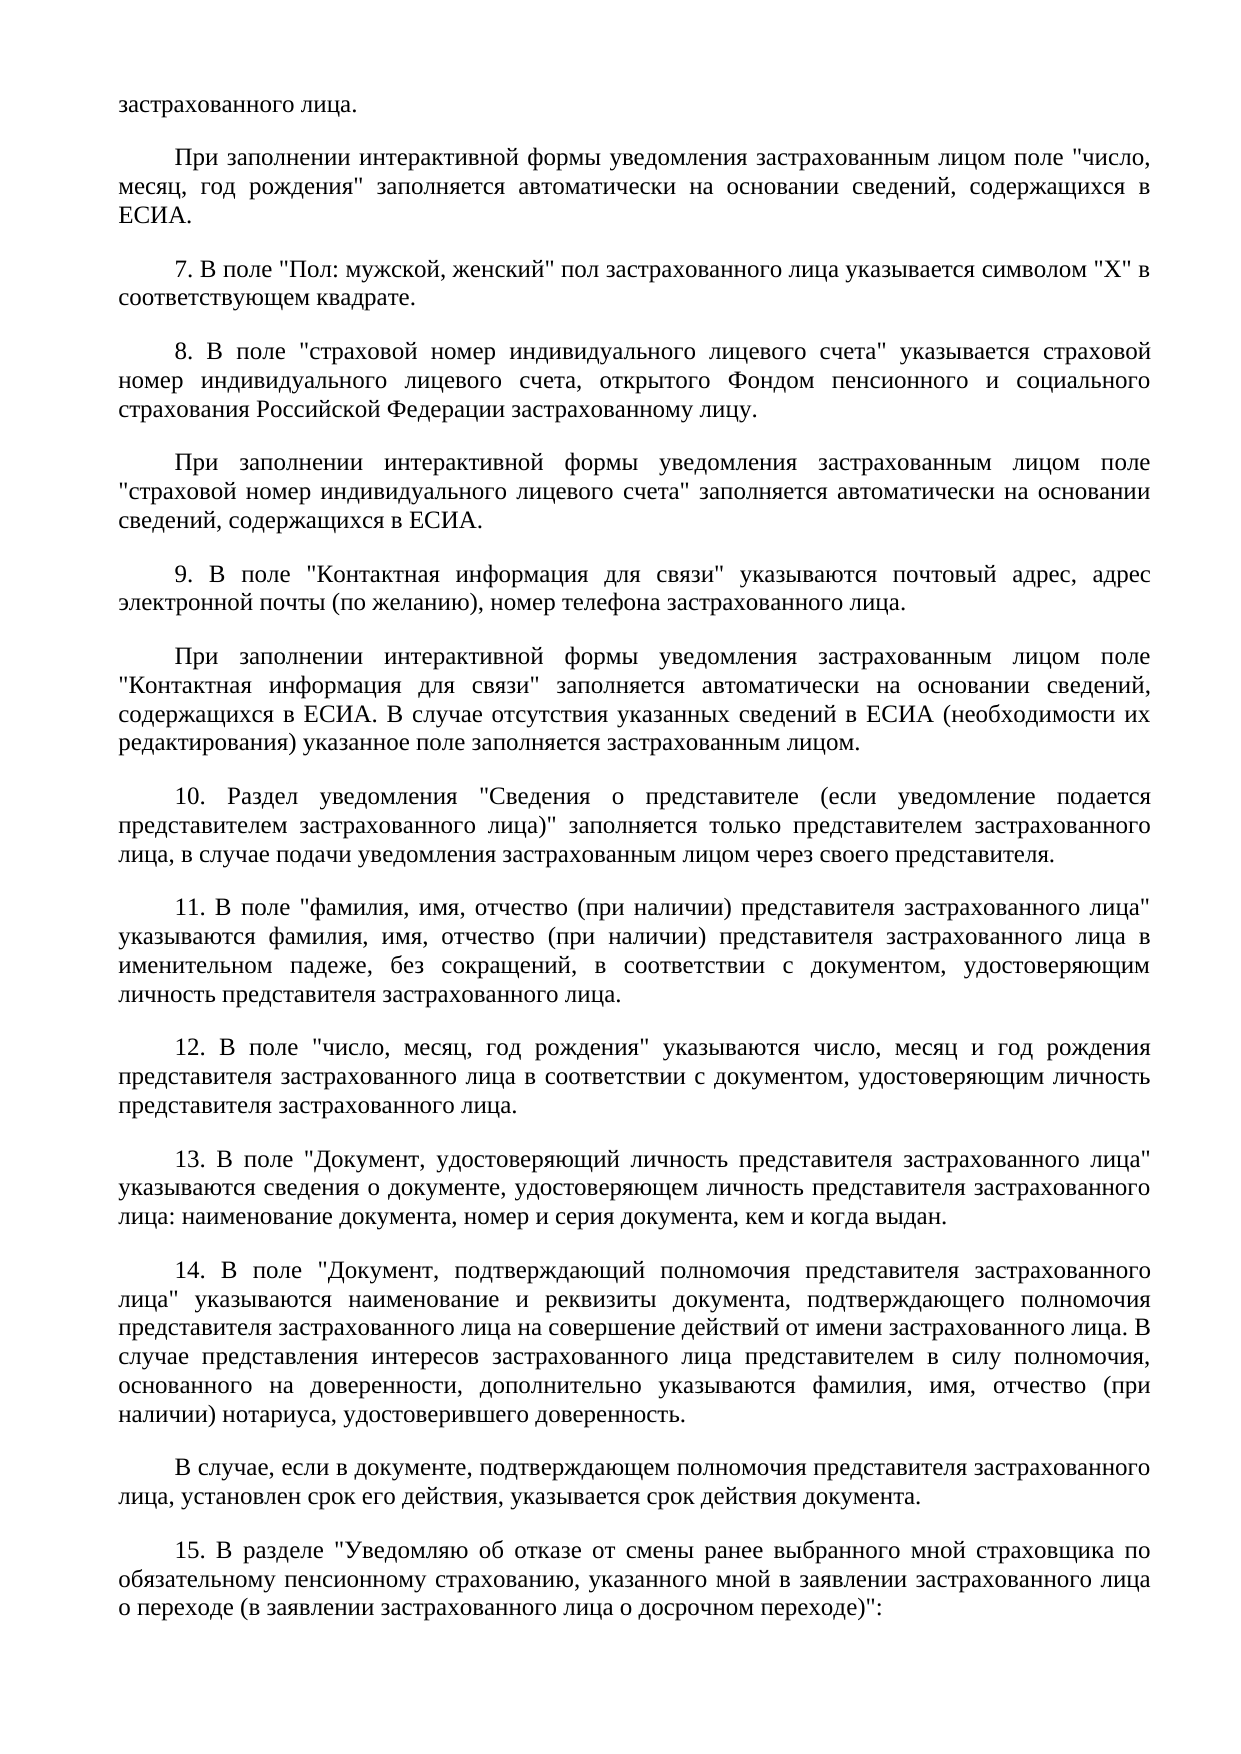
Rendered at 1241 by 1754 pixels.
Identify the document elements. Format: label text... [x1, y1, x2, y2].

text 9. В поле "Контактная информация для связи" указываются почтовый адрес, адрес электронной почты (по желанию), номер телефона застрахованного лица. [118, 559, 1152, 616]
text 15. В разделе "Уведомляю об отказе от смены ранее выбранного мной страховщика по обязательному пенсионному страхованию, указанного мной в заявлении застрахованного лица о переходе (в заявлении застрахованного лица о досрочном переходе)": [118, 1535, 1152, 1621]
text 11. В поле "фамилия, имя, отчество (при наличии) представителя застрахованного лица" указываются фамилия, имя, отчество (при наличии) представителя застрахованного лица в именительном падеже, без сокращений, в соответствии с документом, удостоверяющим личность представителя застрахованного лица. [118, 892, 1152, 1007]
text В случае, если в документе, подтверждающем полномочия представителя застрахованного лица, установлен срок его действия, указывается срок действия документа. [118, 1452, 1152, 1510]
text 10. Раздел уведомления "Сведения о представителе (если уведомление подается представителем застрахованного лица)" заполняется только представителем застрахованного лица, в случае подачи уведомления застрахованным лицом через своего представителя. [118, 781, 1152, 867]
text При заполнении интерактивной формы уведомления застрахованным лицом поле "число, месяц, год рождения" заполняется автоматически на основании сведений, содержащихся в ЕСИА. [118, 142, 1152, 229]
text При заполнении интерактивной формы уведомления застрахованным лицом поле "Контактная информация для связи" заполняется автоматически на основании сведений, содержащихся в ЕСИА. В случае отсутствия указанных сведений в ЕСИА (необходимости их редактирования) указанное поле заполняется застрахованным лицом. [118, 641, 1152, 756]
text 13. В поле "Документ, удостоверяющий личность представителя застрахованного лица" указываются сведения о документе, удостоверяющем личность представителя застрахованного лица: наименование документа, номер и серия документа, кем и когда выдан. [118, 1144, 1152, 1230]
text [118, 89, 1152, 117]
text 8. В поле "страховой номер индивидуального лицевого счета" указывается страховой номер индивидуального лицевого счета, открытого Фондом пенсионного и социального страхования Российской Федерации застрахованному лицу. [118, 336, 1152, 422]
text 14. В поле "Документ, подтверждающий полномочия представителя застрахованного лица" указываются наименование и реквизиты документа, подтверждающего полномочия представителя застрахованного лица на совершение действий от имени застрахованного лица. В случае представления интересов застрахованного лица представителем в силу полномочия, основанного на доверенности, дополнительно указываются фамилия, имя, отчество (при наличии) нотариуса, удостоверившего доверенность. [118, 1255, 1152, 1427]
text 7. В поле "Пол: мужской, женский" пол застрахованного лица указывается символом "X" в соответствующем квадрате. [118, 254, 1152, 311]
text 12. В поле "число, месяц, год рождения" указываются число, месяц и год рождения представителя застрахованного лица в соответствии с документом, удостоверяющим личность представителя застрахованного лица. [118, 1032, 1152, 1119]
text При заполнении интерактивной формы уведомления застрахованным лицом поле "страховой номер индивидуального лицевого счета" заполняется автоматически на основании сведений, содержащихся в ЕСИА. [118, 447, 1152, 534]
